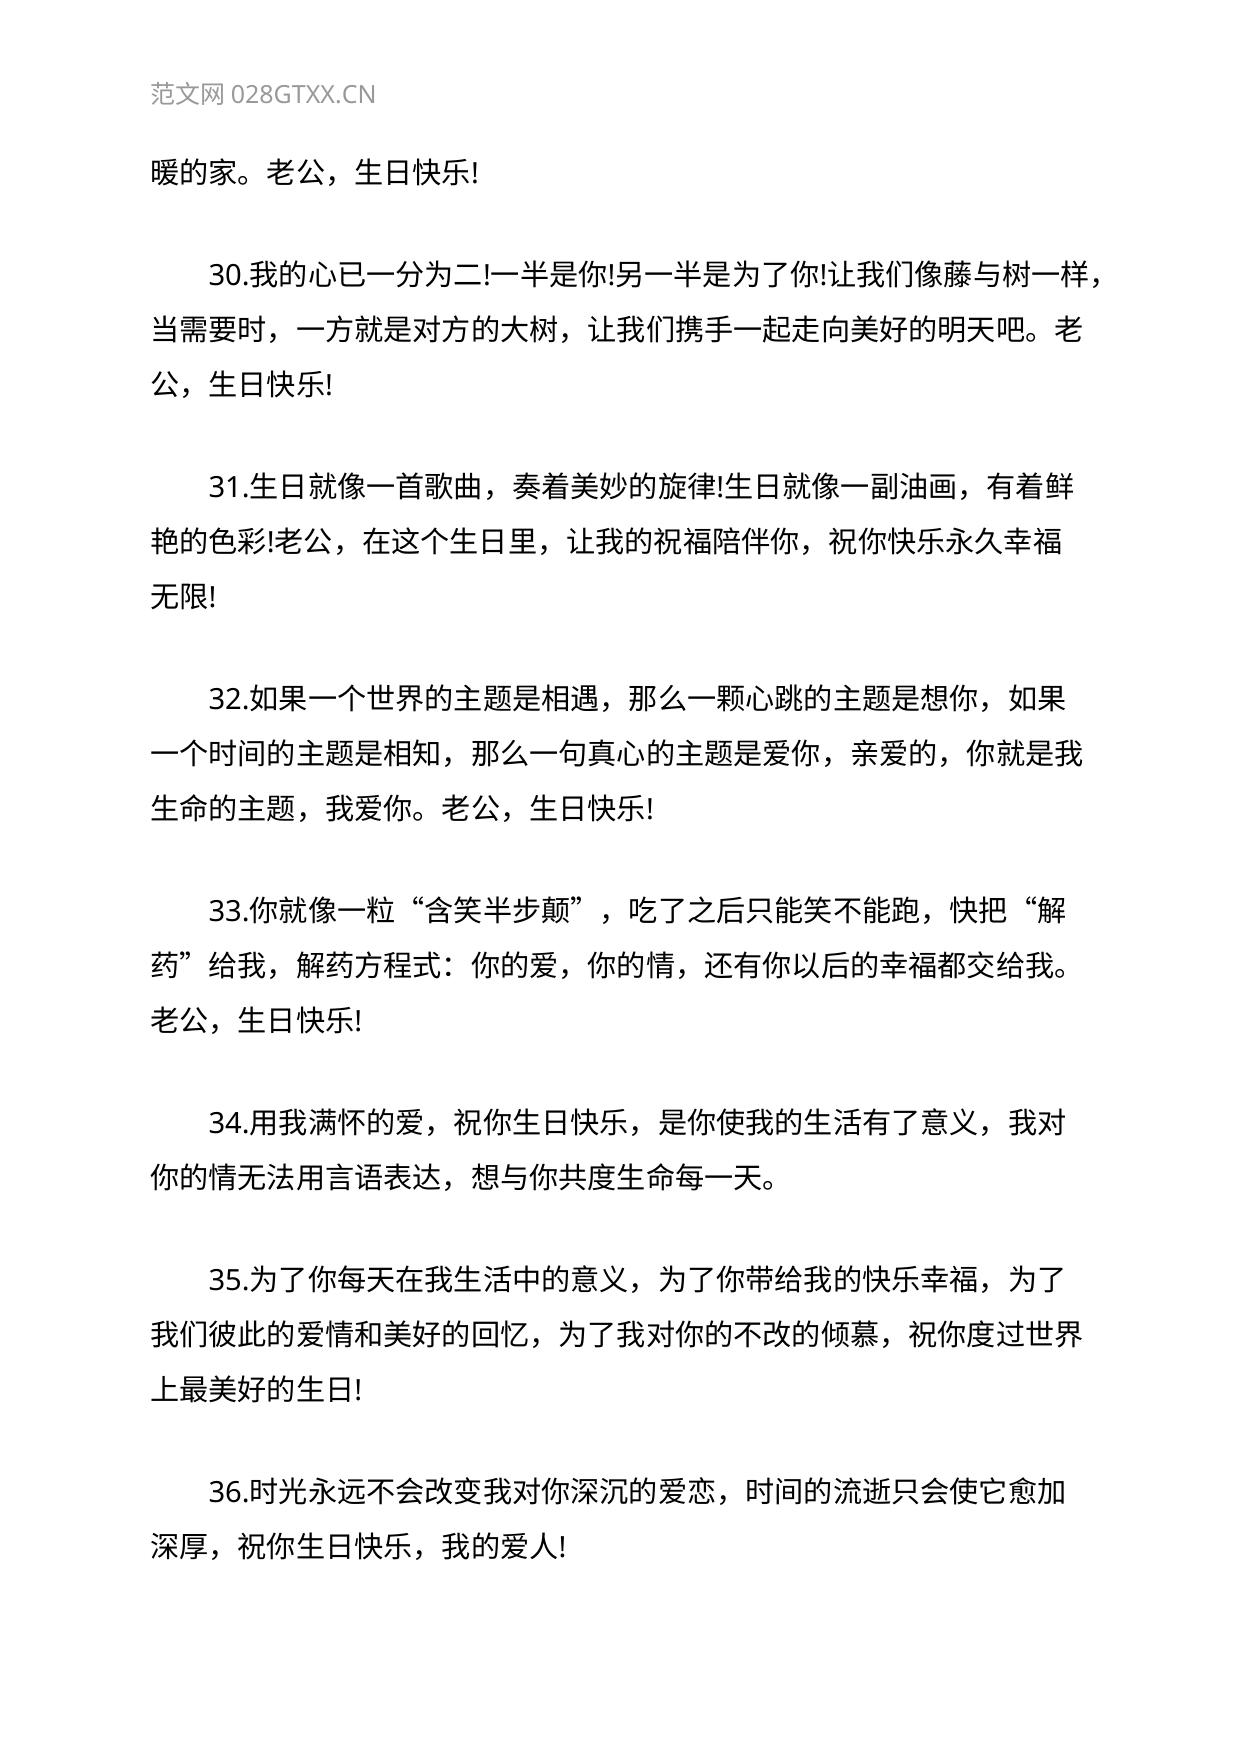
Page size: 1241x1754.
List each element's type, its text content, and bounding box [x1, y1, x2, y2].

text 35.为了你每天在我生活中的意义，为了你带给我的快乐幸福，为了我们彼此的爱情和美好的回忆，为了我对你的不改的倾慕，祝你度过世界上最美好的生日! [150, 1256, 1090, 1409]
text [150, 150, 1090, 192]
text 32.如果一个世界的主题是相遇，那么一颗心跳的主题是想你，如果一个时间的主题是相知，那么一句真心的主题是爱你，亲爱的，你就是我生命的主题，我爱你。老公，生日快乐! [150, 676, 1090, 828]
text 30.我的心已一分为二!一半是你!另一半是为了你!让我们像藤与树一样，当需要时，一方就是对方的大树，让我们携手一起走向美好的明天吧。老公，生日快乐! [150, 252, 1090, 404]
text 34.用我满怀的爱，祝你生日快乐，是你使我的生活有了意义，我对你的情无法用言语表达，想与你共度生命每一天。 [150, 1099, 1090, 1197]
text 31.生日就像一首歌曲，奏着美妙的旋律!生日就像一副油画，有着鲜艳的色彩!老公，在这个生日里，让我的祝福陪伴你，祝你快乐永久幸福无限! [150, 464, 1090, 616]
text 36.时光永远不会改变我对你深沉的爱恋，时间的流逝只会使它愈加深厚，祝你生日快乐，我的爱人! [150, 1468, 1090, 1566]
text 33.你就像一粒“含笑半步颠”，吃了之后只能笑不能跑，快把“解药”给我，解药方程式：你的爱，你的情，还有你以后的幸福都交给我。老公，生日快乐! [150, 888, 1090, 1040]
